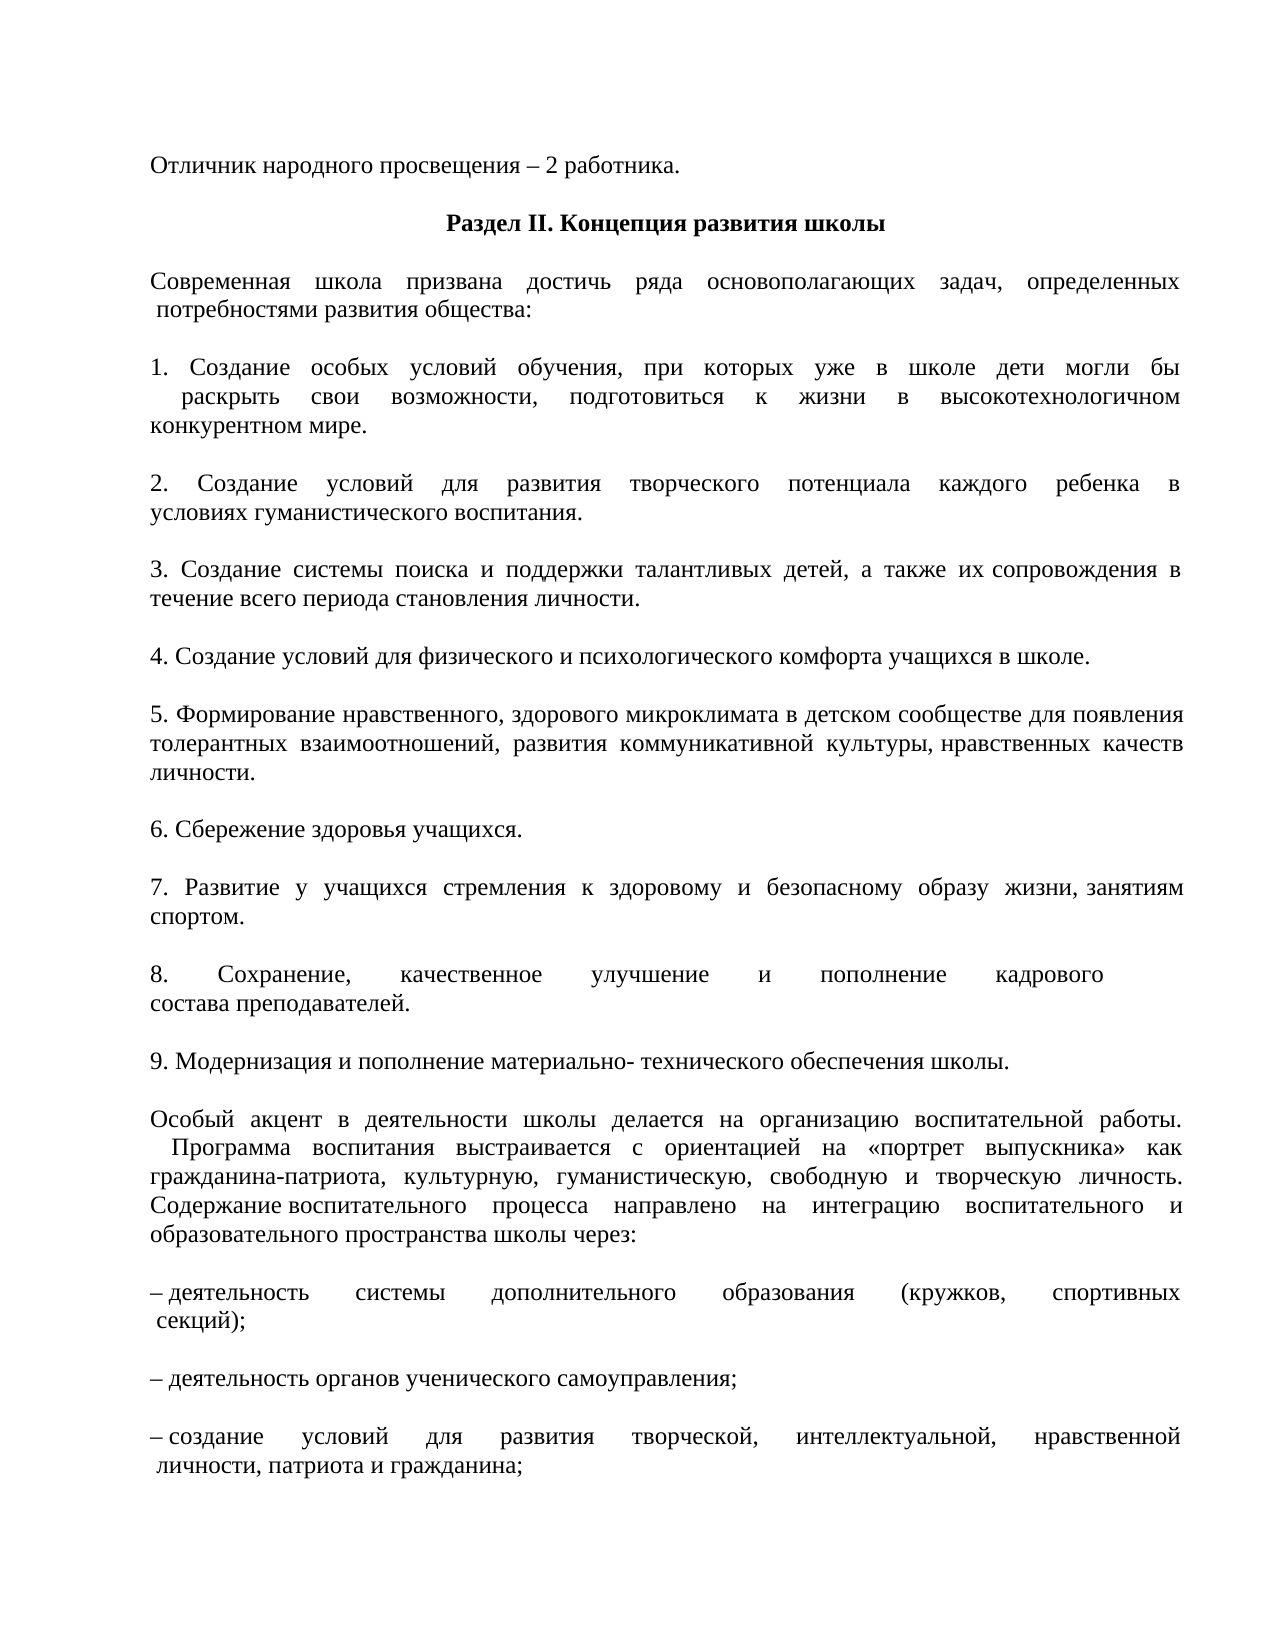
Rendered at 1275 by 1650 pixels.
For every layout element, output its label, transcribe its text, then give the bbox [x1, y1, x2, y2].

text 1. Создание особых условий обучения, при которых уже в школе дети могли бы раскрыть свои возможности, подготовиться к жизни в высокотехнологичном конкурентном мире. [150, 352, 1181, 439]
text Современная школа призвана достичь ряда основополагающих задач, определенных потребностями развития общества: [150, 266, 1181, 323]
text Особый акцент в деятельности школы делается на организацию воспитательной работы. Программа воспитания выстраивается с ориентацией на «портрет выпускника» как гражданина-патриота, культурную, гуманистическую, свободную и творческую личность. Содержание воспитательного процесса направлено на интеграцию воспитательного и образовательного пространства школы через: [150, 1104, 1184, 1247]
text – деятельность органов ученического самоуправления; [150, 1363, 1181, 1392]
text 8. Сохранение, качественное улучшение и пополнение кадрового состава преподавателей. [150, 959, 1104, 1017]
text 5. Формирование нравственного, здорового микроклимата в детском сообществе для появления толерантных взаимоотношений, развития коммуникативной культуры, нравственных качеств личности. [150, 699, 1184, 785]
text – деятельность системы дополнительного образования (кружков, спортивных секций); [150, 1277, 1181, 1334]
text – создание условий для развития творческой, интеллектуальной, нравственной личности, патриота и гражданина; [150, 1421, 1181, 1479]
text 2. Создание условий для развития творческого потенциала каждого ребенка в условиях гуманистического воспитания. [150, 468, 1181, 525]
text 9. Модернизация и пополнение материально- технического обеспечения школы. [150, 1046, 1104, 1074]
text 3. Создание системы поиска и поддержки талантливых детей, а также их сопровождения в течение всего периода становления личности. [150, 554, 1181, 612]
text Отличник народного просвещения – 2 работника. [150, 150, 1181, 179]
text 4. Создание условий для физического и психологического комфорта учащихся в школе. [150, 641, 1104, 670]
text 6. Сбережение здоровья учащихся. [150, 814, 1184, 843]
text Раздел II. Концепция развития школы [150, 208, 1181, 237]
text 7. Развитие у учащихся стремления к здоровому и безопасному образу жизни, занятиям спортом. [150, 872, 1184, 930]
